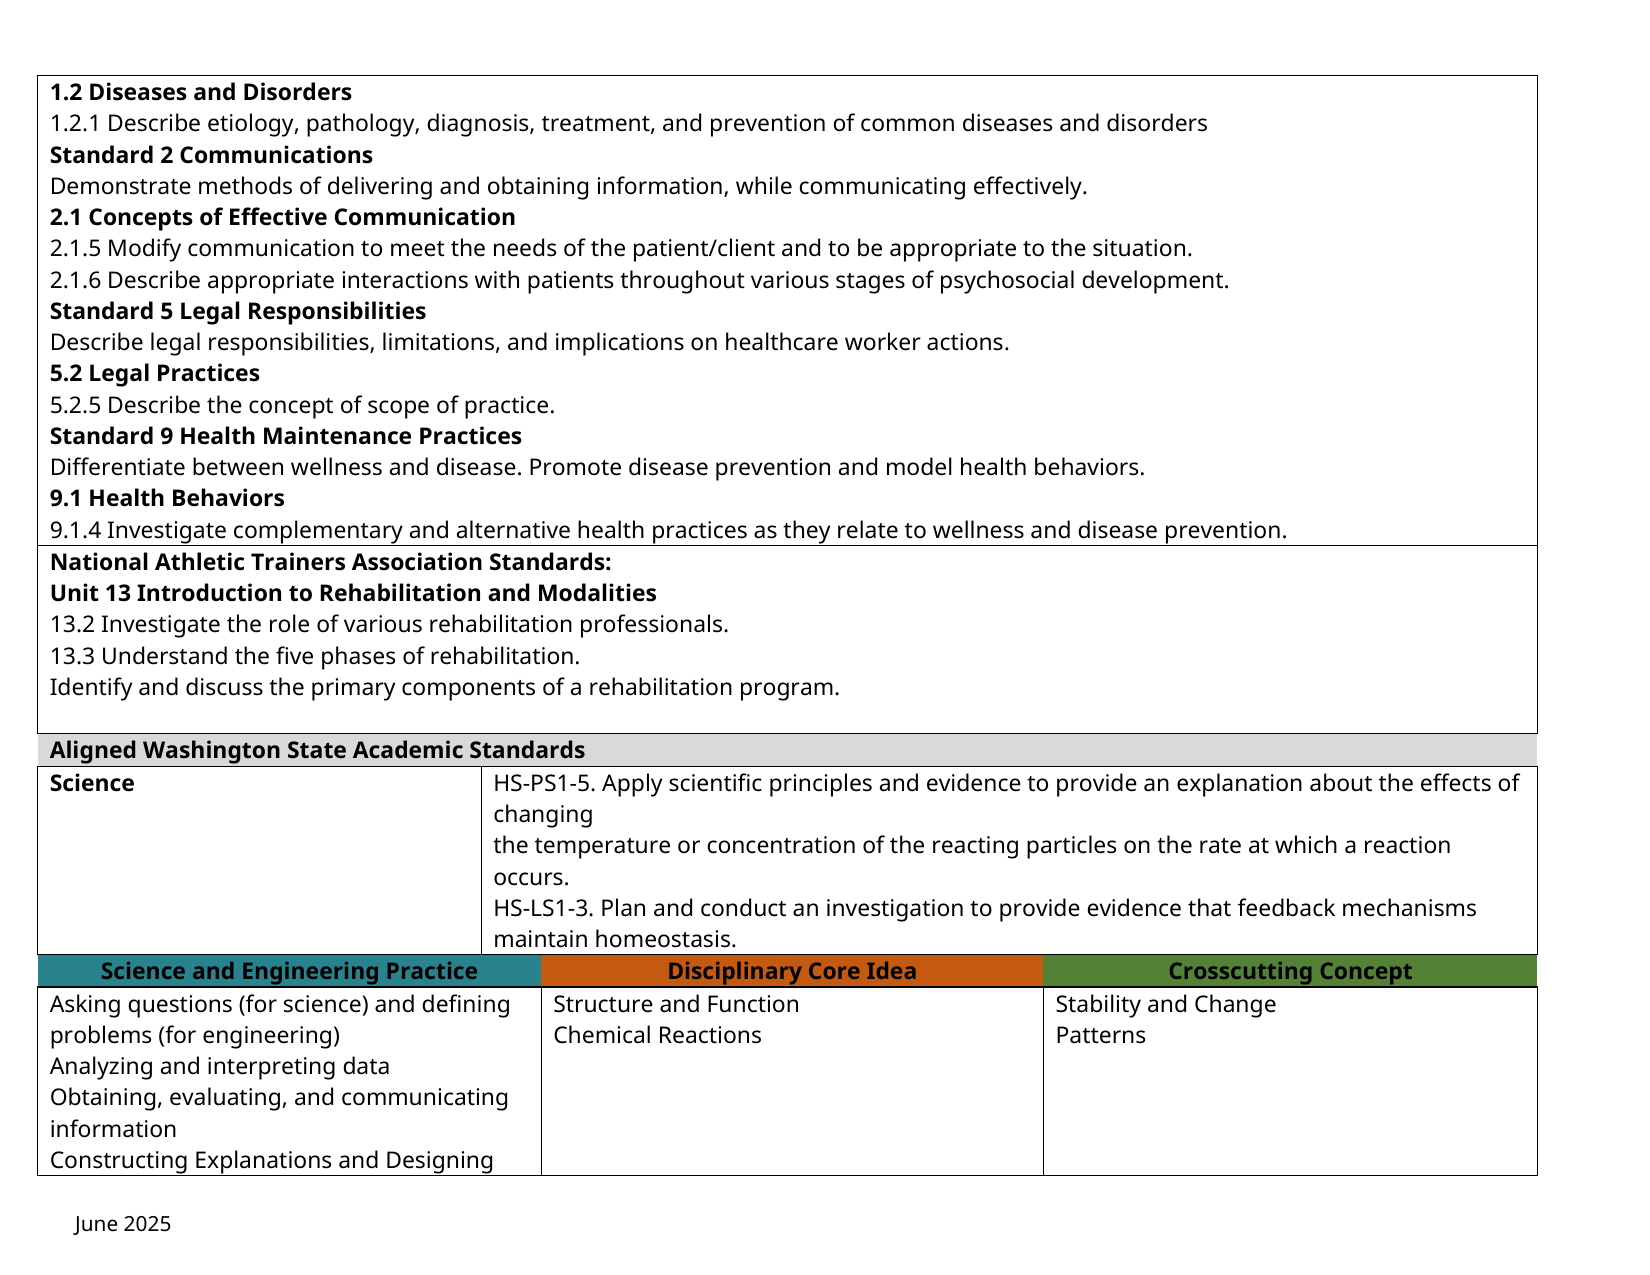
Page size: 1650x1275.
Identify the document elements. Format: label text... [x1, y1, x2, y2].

table_cell Science and Engineering Practice [38, 955, 541, 986]
table_cell Science [38, 767, 481, 954]
table_cell Crosscutting Concept [1043, 955, 1537, 986]
table_cell National Athletic Trainers Association Standards: Unit 13 Introduction to Rehabilitation and Modalities 13.2 Investigate the role of various rehabilitation professionals. 13.3 Understand the five phases of rehabilitation. Identify and discuss the primary components of a rehabilitation program. [38, 546, 1537, 733]
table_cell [38, 76, 1537, 545]
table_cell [38, 988, 541, 1175]
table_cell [1044, 988, 1537, 1175]
table_cell HS-PS1-5. Apply scientific principles and evidence to provide an explanation about the effects of changing the temperature or concentration of the reacting particles on the rate at which a reaction occurs. HS-LS1-3. Plan and conduct an investigation to provide evidence that feedback mechanisms maintain homeostasis. [482, 767, 1537, 954]
table_cell Disciplinary Core Idea [541, 955, 1043, 986]
table_cell Aligned Washington State Academic Standards [38, 734, 1537, 766]
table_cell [542, 988, 1043, 1175]
